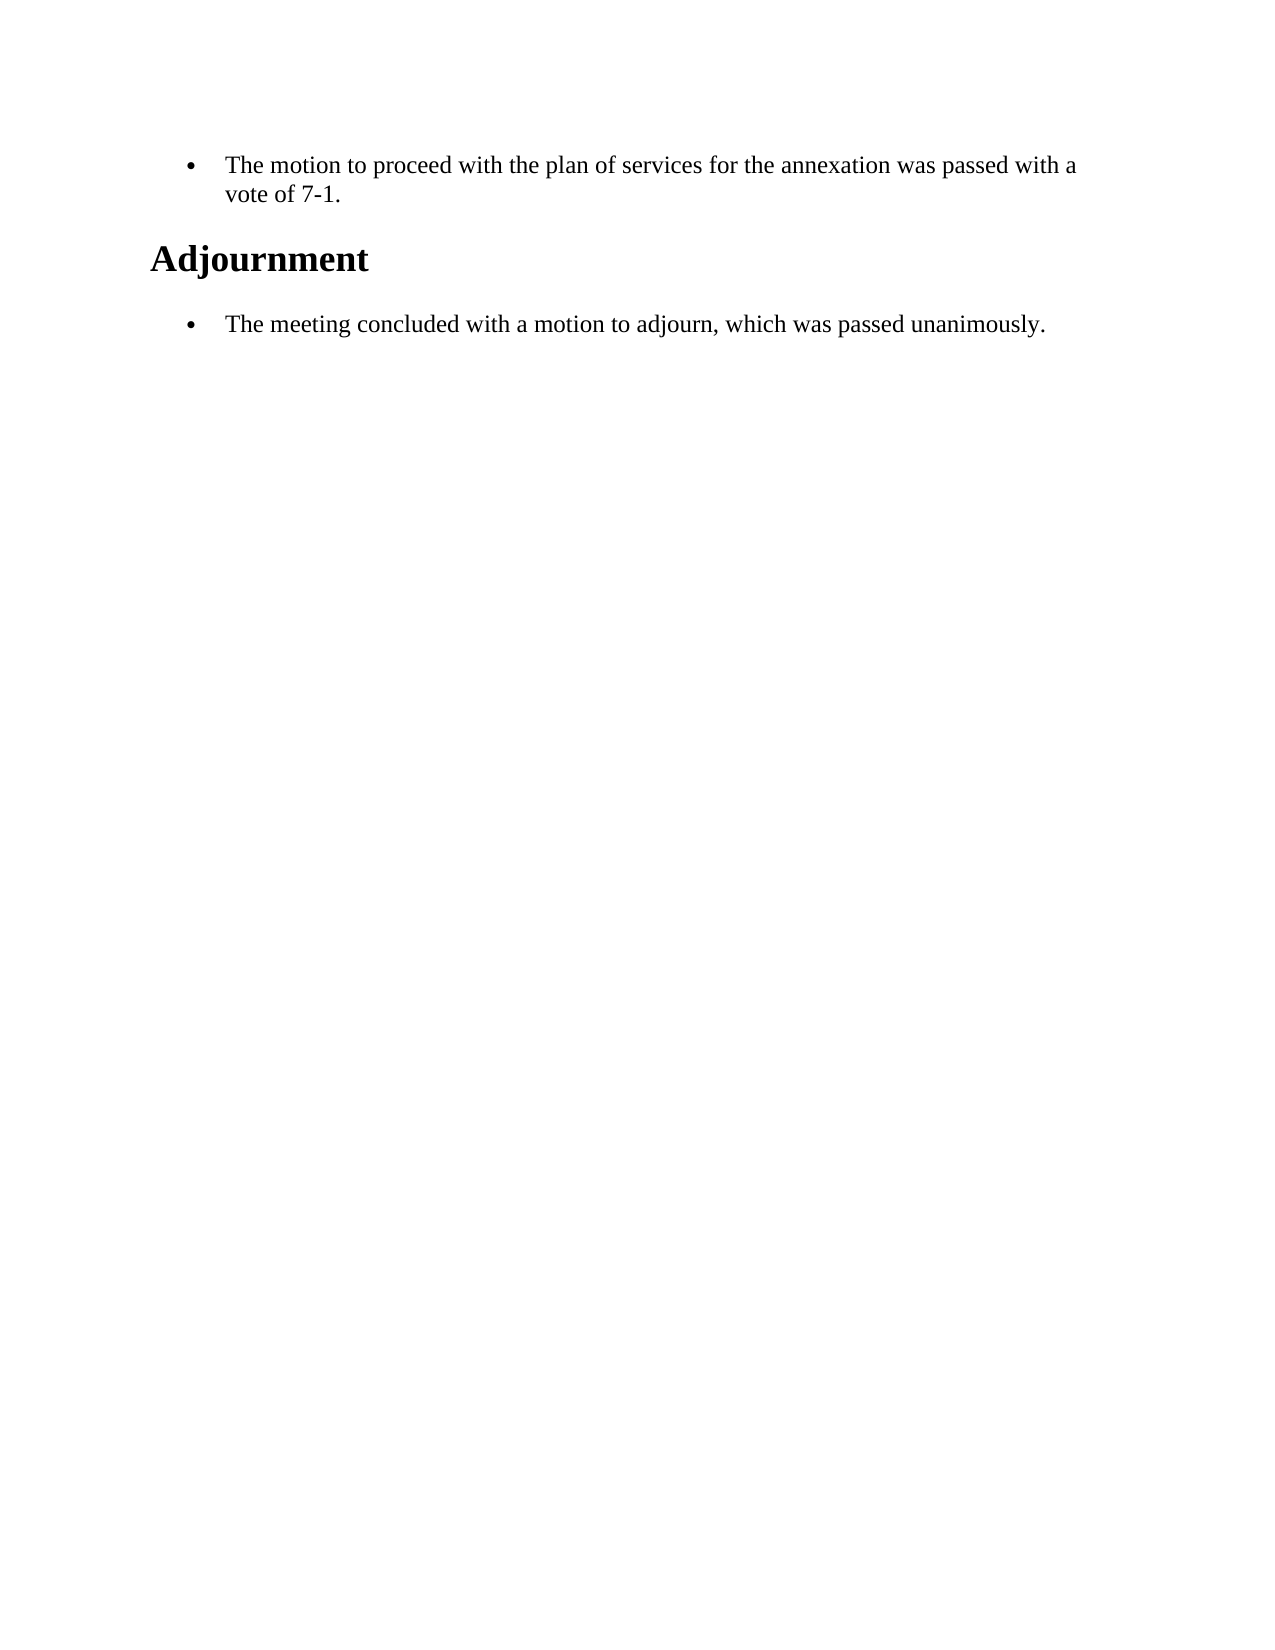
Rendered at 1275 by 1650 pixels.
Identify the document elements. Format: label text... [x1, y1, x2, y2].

list The motion to proceed with the plan of services for the annexation was passed with a vote of 7-1. [187, 150, 1125, 207]
text Adjournment [150, 237, 1125, 280]
list The meeting concluded with a motion to adjourn, which was passed unanimously. [187, 309, 1125, 338]
